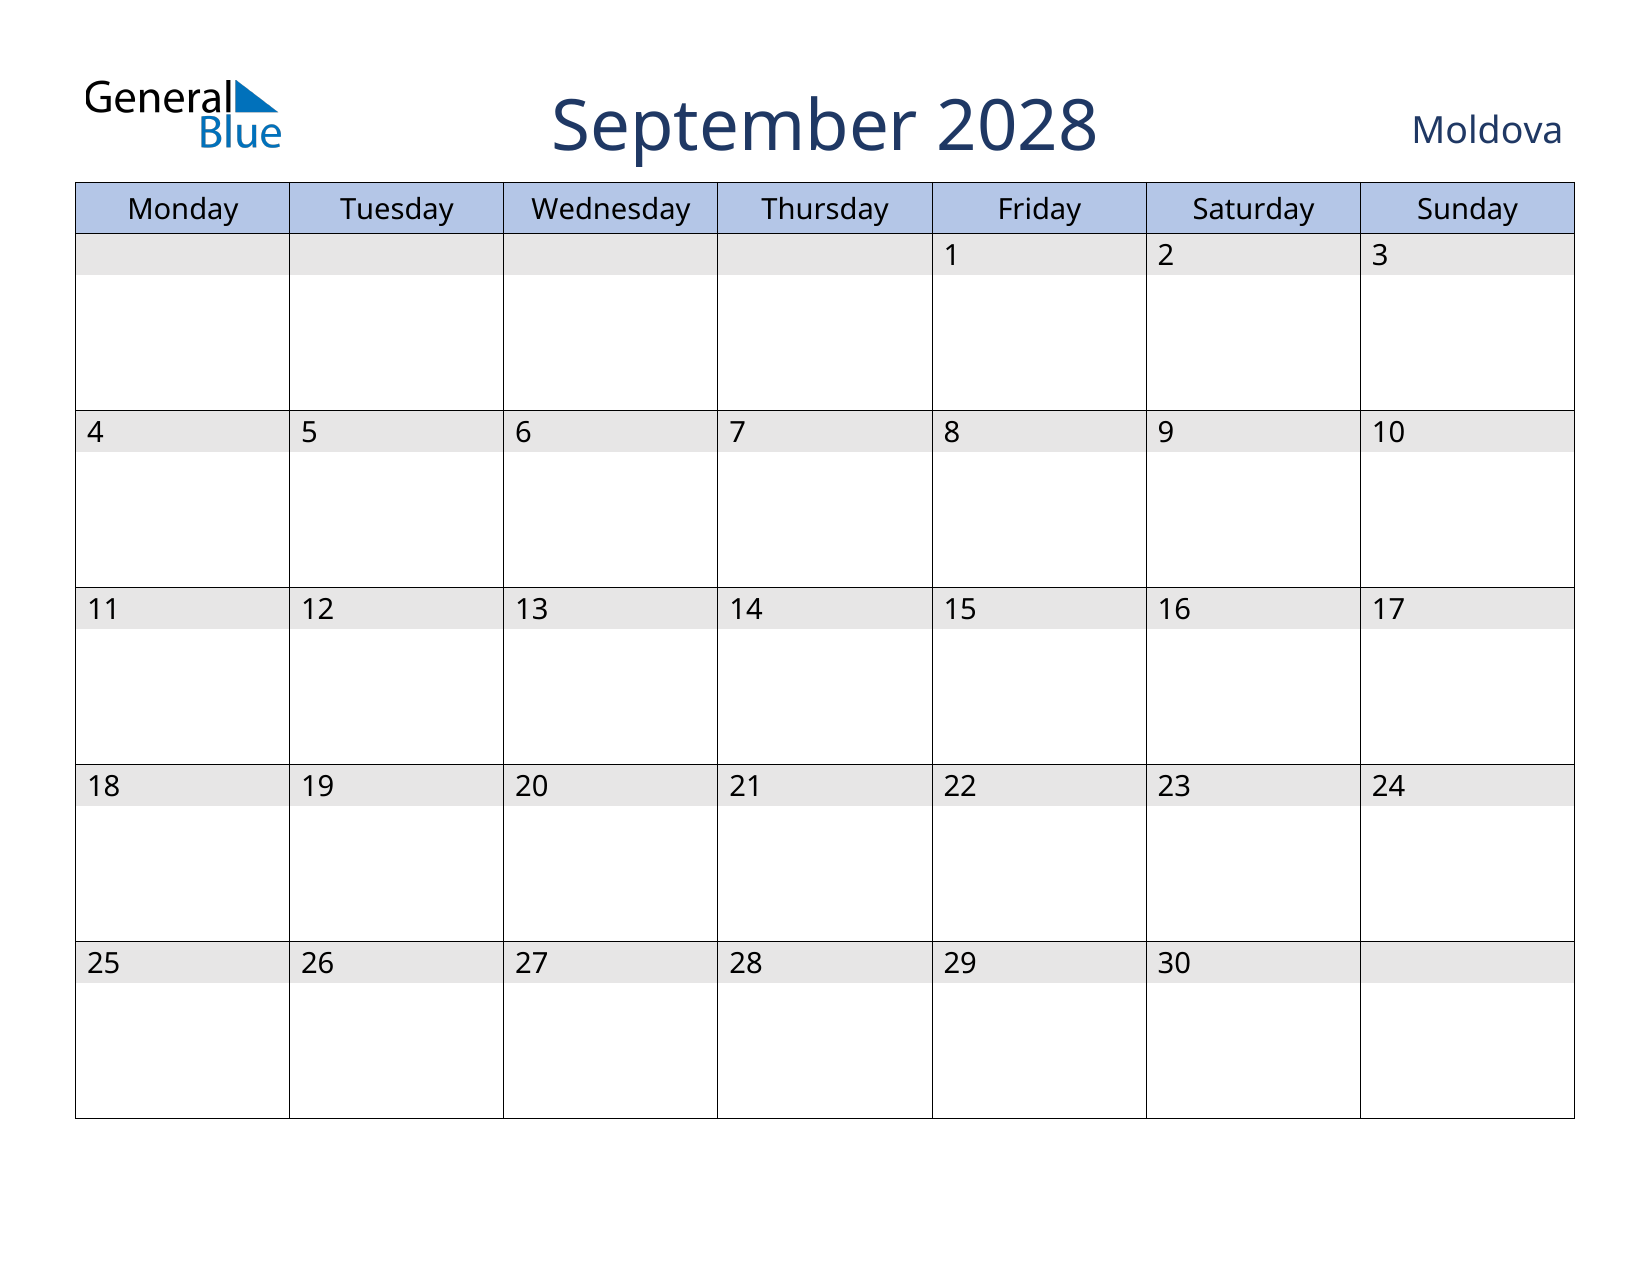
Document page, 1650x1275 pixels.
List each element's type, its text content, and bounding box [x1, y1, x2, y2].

table_cell [504, 234, 717, 275]
table_cell [1361, 629, 1574, 764]
table_cell Monday [76, 183, 289, 233]
picture [86, 80, 281, 148]
table_cell [718, 452, 932, 587]
table_cell [290, 452, 503, 587]
table_cell Wednesday [504, 183, 717, 233]
table_cell Friday [933, 183, 1146, 233]
table_cell 30 [1147, 942, 1360, 983]
table_cell [718, 806, 932, 941]
table_cell [933, 629, 1146, 764]
table_cell [76, 806, 289, 941]
table_cell [504, 806, 717, 941]
table_cell [1147, 629, 1360, 764]
table_cell [718, 275, 932, 410]
table_cell [290, 275, 503, 410]
table_cell 27 [504, 942, 717, 983]
table_cell 2 [1147, 234, 1360, 275]
table_cell 18 [76, 765, 289, 806]
table_cell [718, 234, 932, 275]
table_cell [290, 629, 503, 764]
table_cell [290, 234, 503, 275]
table_cell 21 [718, 765, 932, 806]
table_cell 5 [290, 411, 503, 452]
table_cell 23 [1147, 765, 1360, 806]
table_cell 25 [76, 942, 289, 983]
table_cell [718, 629, 932, 764]
table_cell [933, 452, 1146, 587]
table_cell [933, 983, 1146, 1118]
table_cell [1147, 806, 1360, 941]
table_cell 20 [504, 765, 717, 806]
table_cell [1361, 942, 1574, 983]
table_cell 9 [1147, 411, 1360, 452]
table_cell 8 [933, 411, 1146, 452]
table_cell 16 [1147, 588, 1360, 629]
table_cell [76, 983, 289, 1118]
table_cell [933, 806, 1146, 941]
table_cell [504, 983, 717, 1118]
table_cell [1361, 452, 1574, 587]
table_cell Saturday [1147, 183, 1360, 233]
table_cell [933, 275, 1146, 410]
table_header September 2028 [504, 75, 1146, 182]
table_cell Sunday [1361, 183, 1574, 233]
table_cell [1147, 983, 1360, 1118]
table_cell 17 [1361, 588, 1574, 629]
table_cell 14 [718, 588, 932, 629]
table_cell [718, 983, 932, 1118]
table_cell 1 [933, 234, 1146, 275]
table_cell [76, 234, 289, 275]
table_cell 13 [504, 588, 717, 629]
table_cell [1147, 452, 1360, 587]
table_cell 24 [1361, 765, 1574, 806]
table_cell Thursday [718, 183, 932, 233]
table_cell 7 [718, 411, 932, 452]
table_cell [1361, 806, 1574, 941]
table_cell [76, 629, 289, 764]
table_header Moldova [1146, 75, 1574, 182]
table_cell [76, 275, 289, 410]
table_cell [504, 275, 717, 410]
table_cell 15 [933, 588, 1146, 629]
table_cell 12 [290, 588, 503, 629]
table_header [76, 75, 503, 182]
table_cell [1147, 275, 1360, 410]
table_cell 28 [718, 942, 932, 983]
table_cell [76, 452, 289, 587]
table_cell [290, 806, 503, 941]
table_cell 22 [933, 765, 1146, 806]
table_cell 26 [290, 942, 503, 983]
table_cell [1361, 983, 1574, 1118]
table_cell [504, 452, 717, 587]
table_cell 4 [76, 411, 289, 452]
table_cell 29 [933, 942, 1146, 983]
table_cell 11 [76, 588, 289, 629]
table_cell [504, 629, 717, 764]
table_cell 19 [290, 765, 503, 806]
table_cell [290, 983, 503, 1118]
table_cell 6 [504, 411, 717, 452]
table_cell Tuesday [290, 183, 503, 233]
table_cell [1361, 275, 1574, 410]
table_cell 3 [1361, 234, 1574, 275]
table_cell 10 [1361, 411, 1574, 452]
